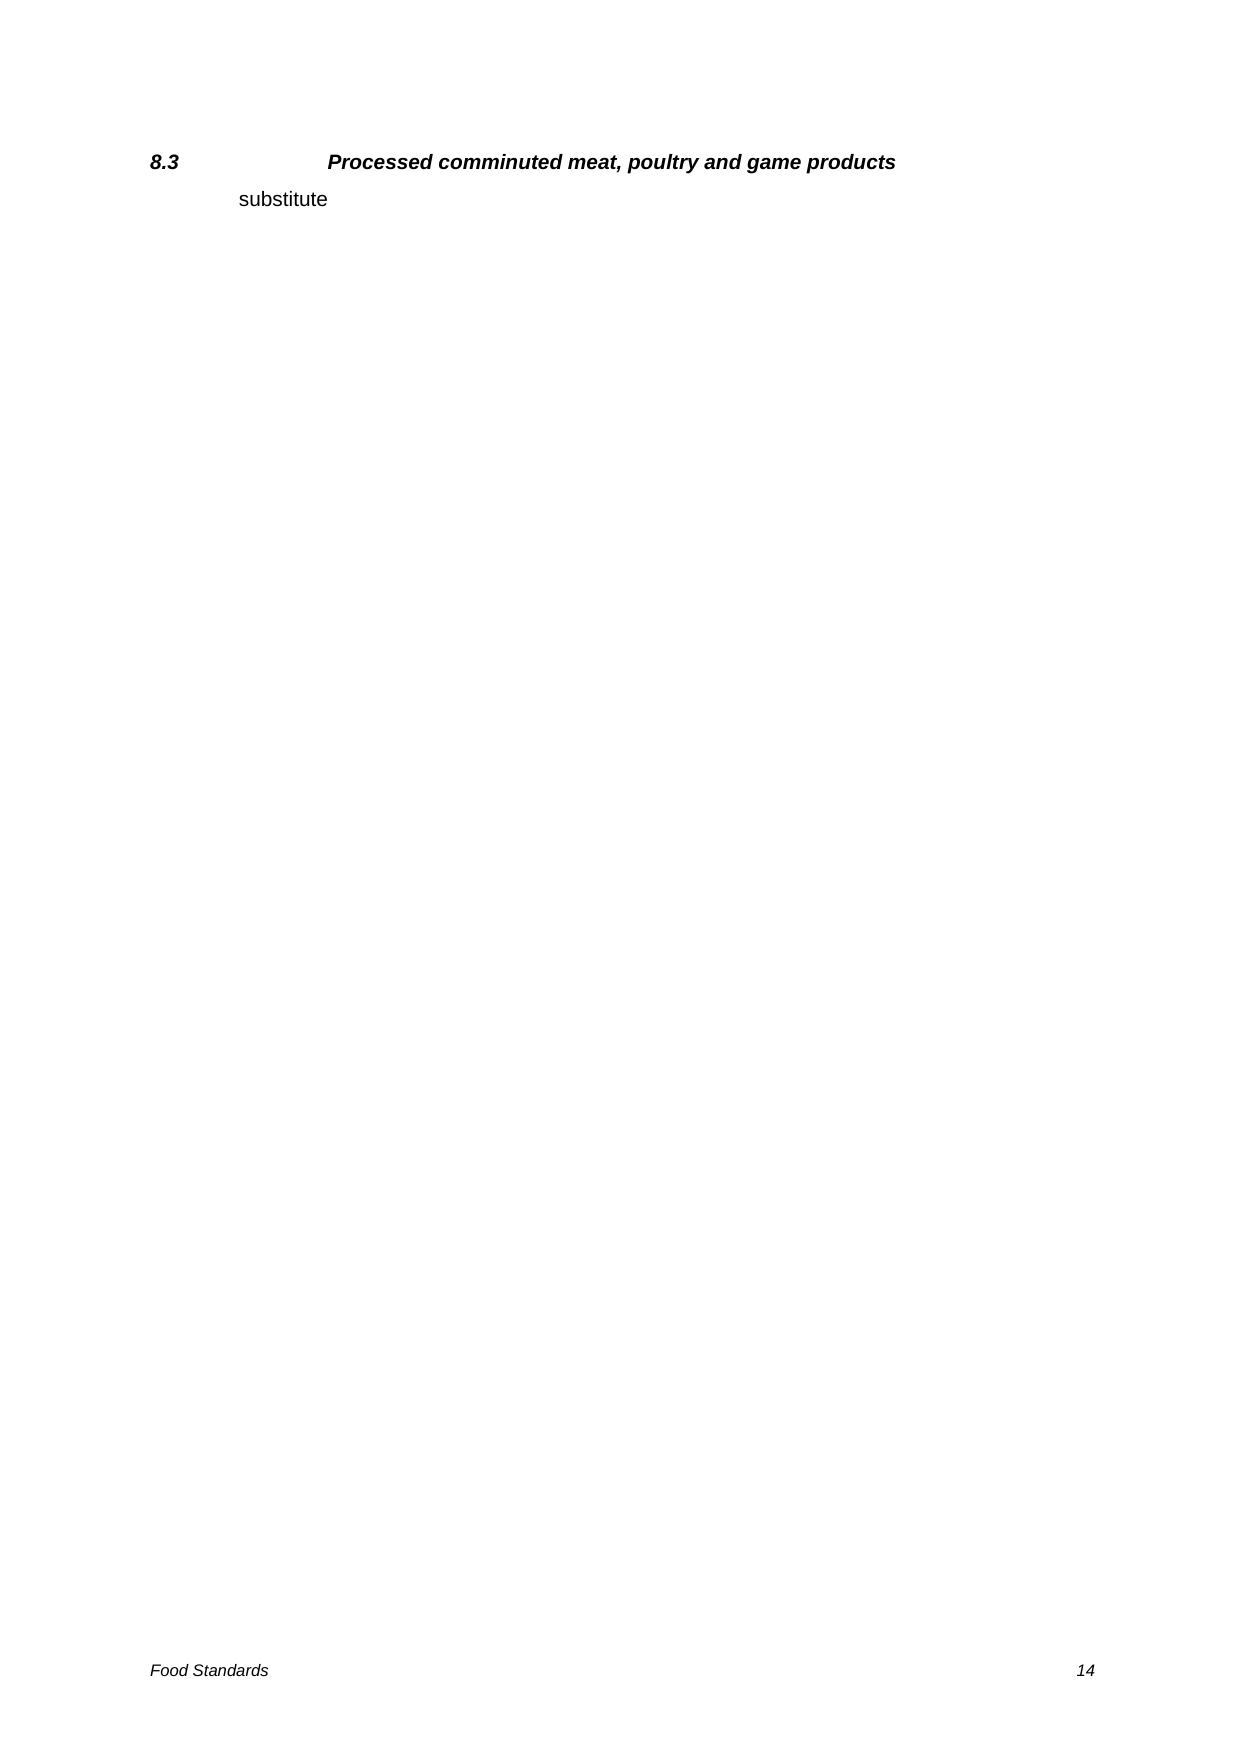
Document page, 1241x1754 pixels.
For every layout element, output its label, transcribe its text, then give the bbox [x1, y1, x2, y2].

text 8.3 Processed comminuted meat, poultry and game products [150, 150, 1090, 174]
text substitute [150, 186, 1090, 210]
